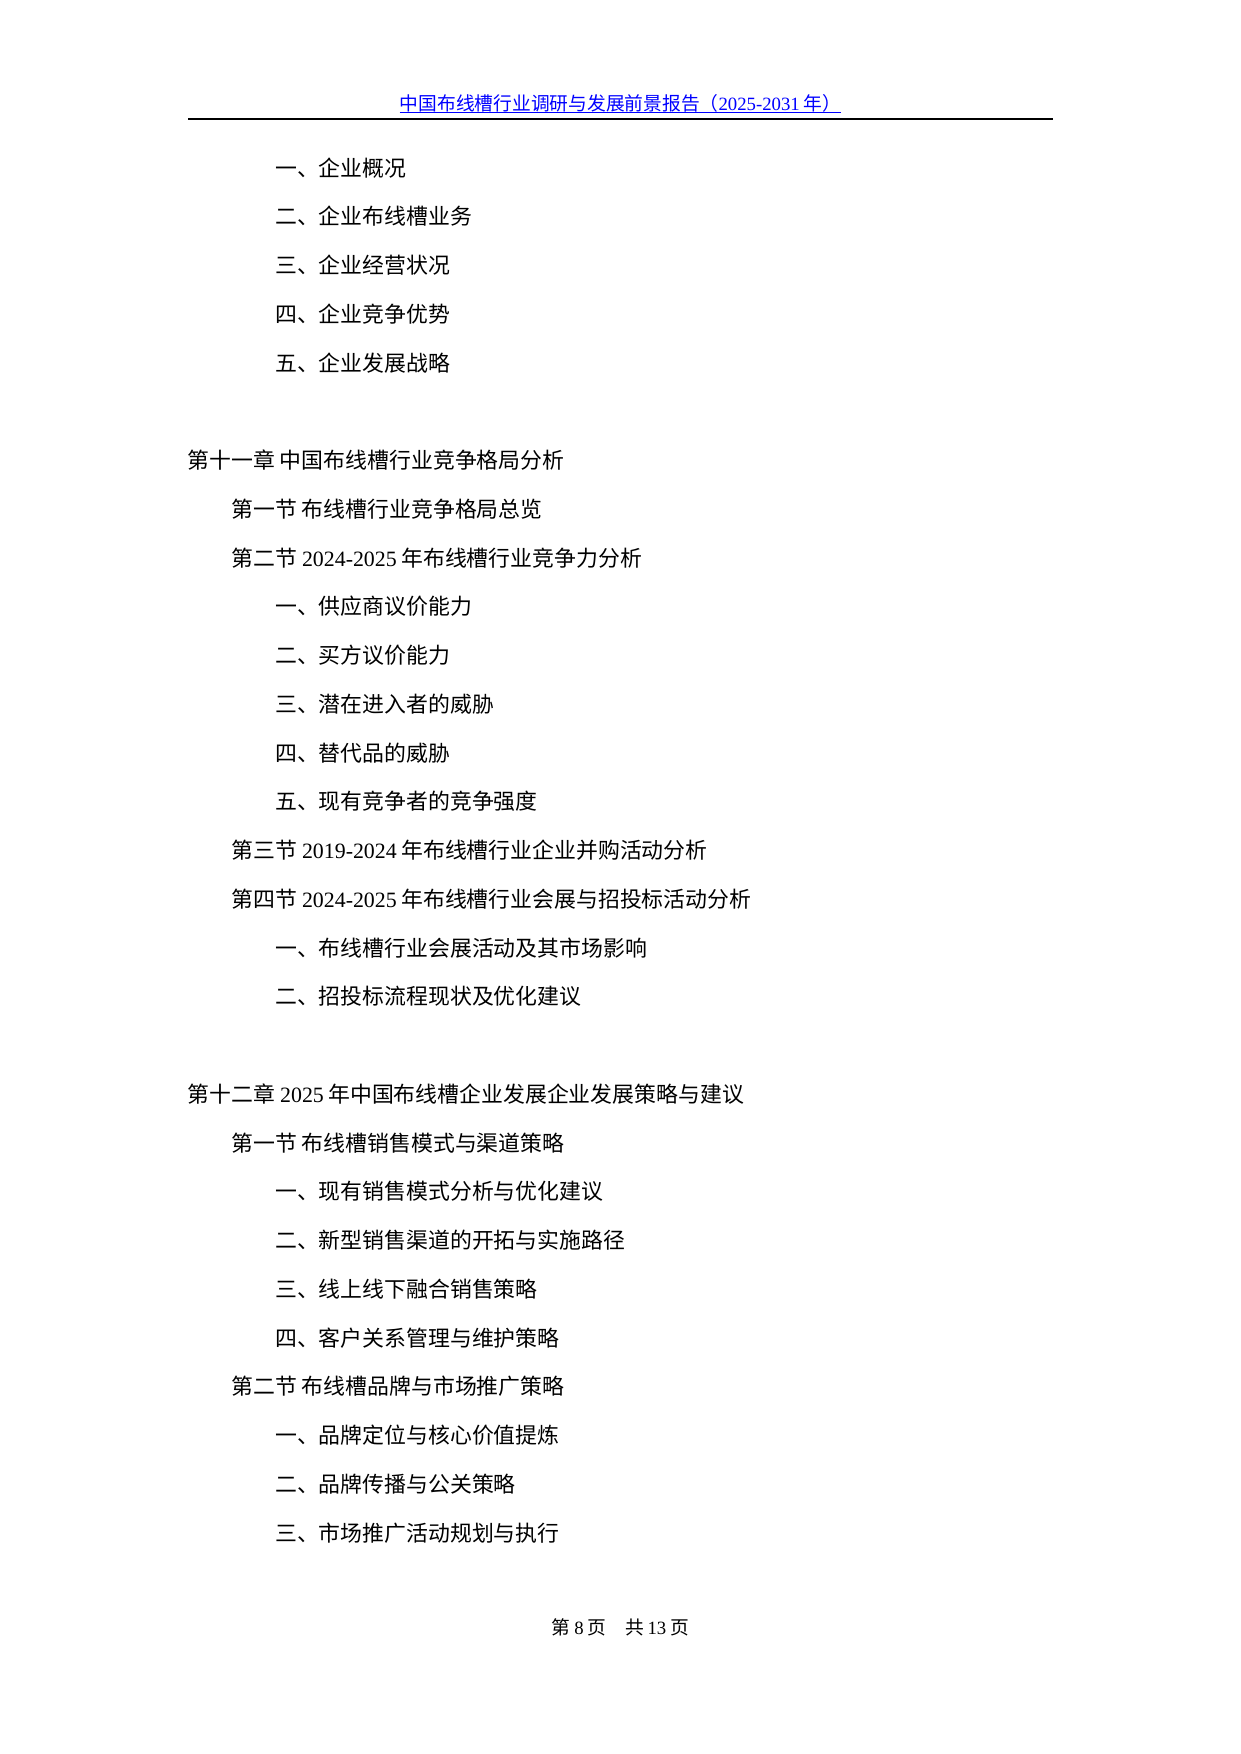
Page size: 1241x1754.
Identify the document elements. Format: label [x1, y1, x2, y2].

text [187, 150, 1053, 1548]
